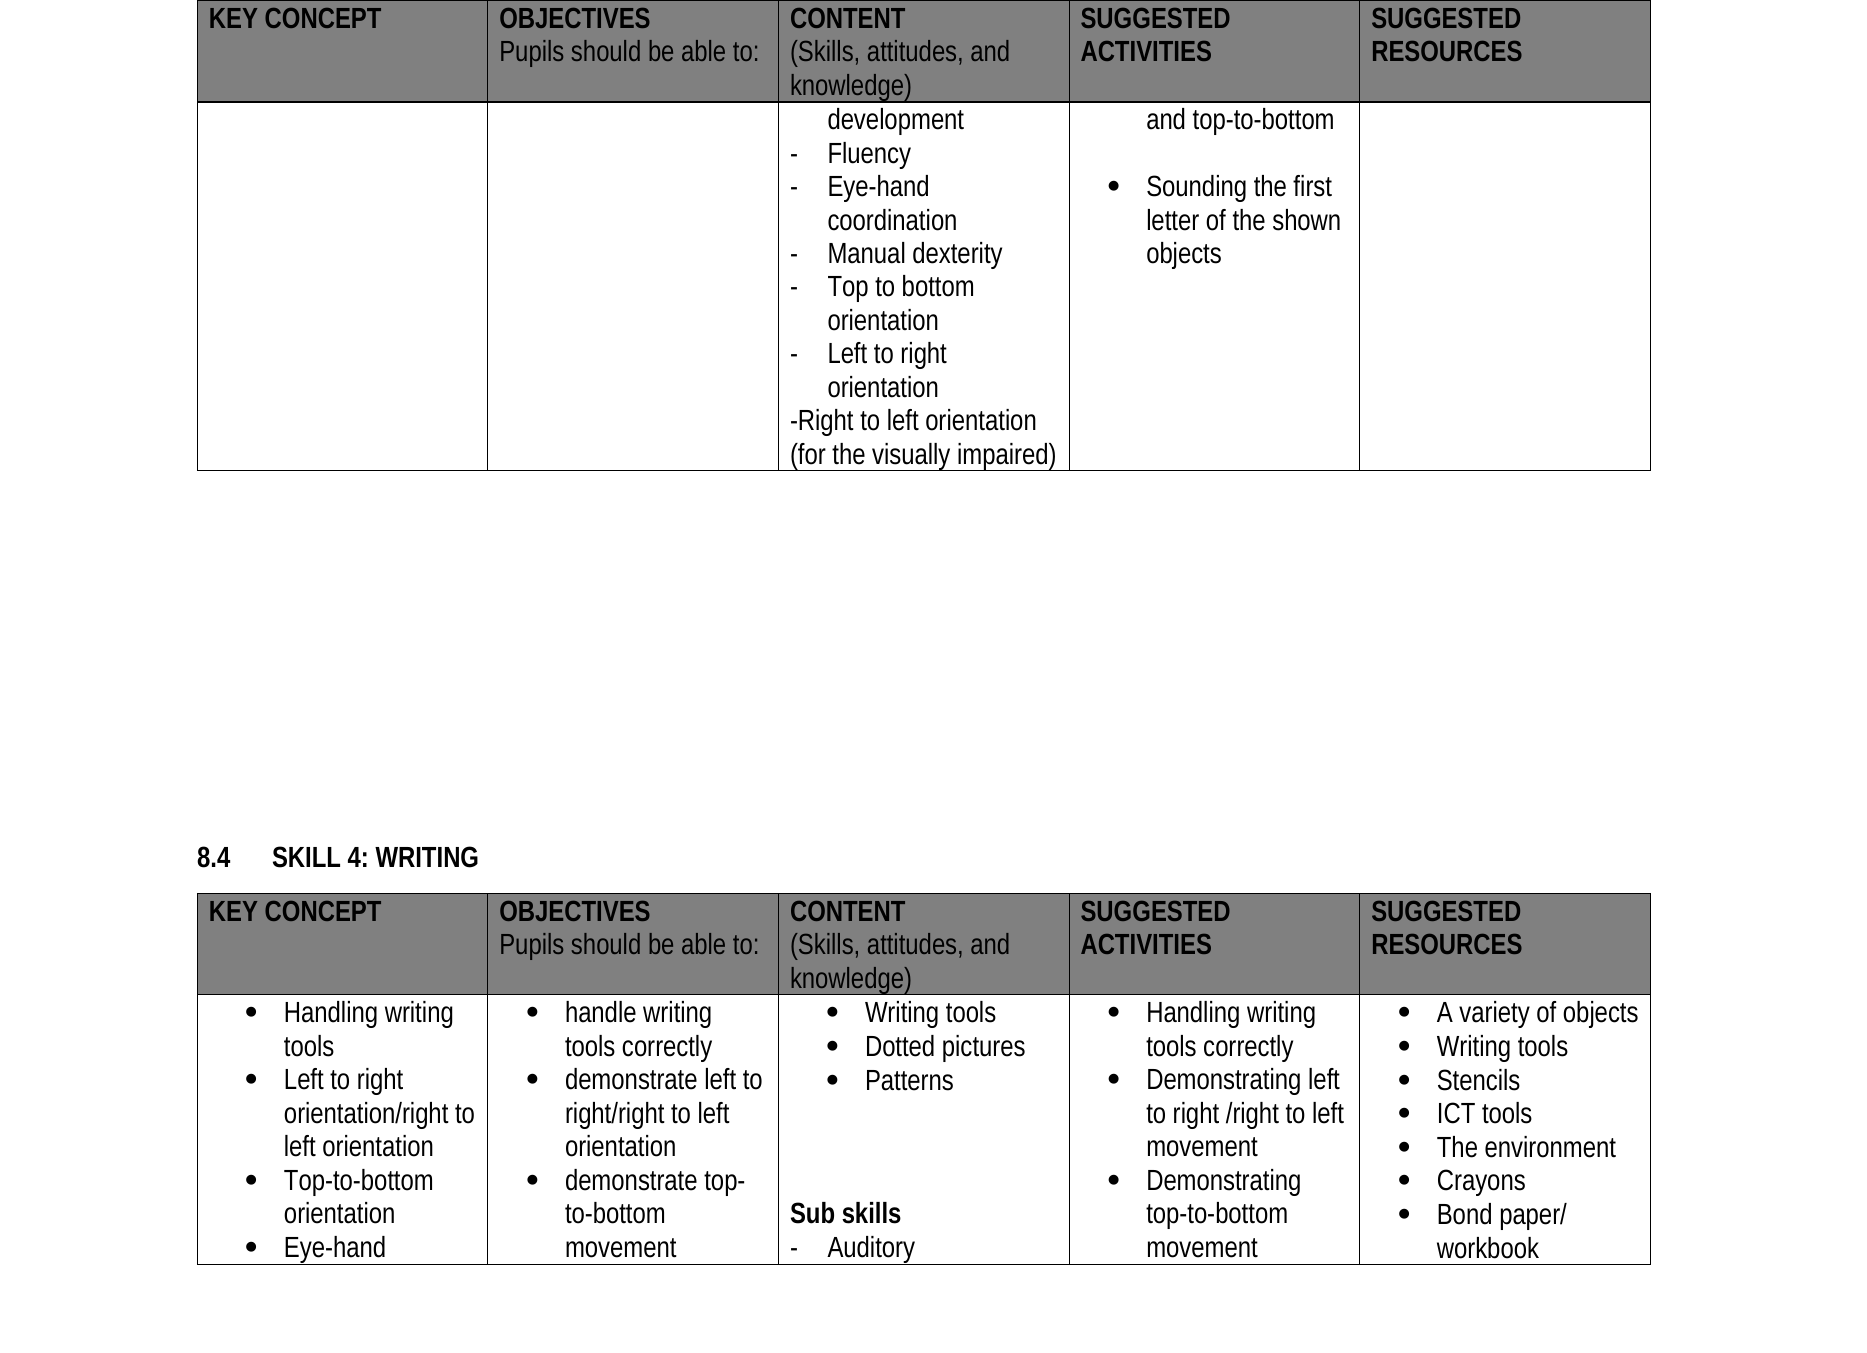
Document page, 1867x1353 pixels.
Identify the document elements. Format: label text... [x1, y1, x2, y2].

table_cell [1070, 103, 1359, 470]
table_header CONTENT (Skills, attitudes, and knowledge) [779, 1, 1069, 101]
table_header SUGGESTED ACTIVITIES [1070, 894, 1359, 994]
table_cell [198, 103, 487, 470]
table_header OBJECTIVES Pupils should be able to: [488, 894, 778, 994]
table_header KEY CONCEPT [198, 894, 487, 994]
table_header OBJECTIVES Pupils should be able to: [488, 1, 778, 101]
text 8.4 SKILL 4: WRITING [197, 840, 1669, 874]
table_header SUGGESTED ACTIVITIES [1070, 1, 1359, 101]
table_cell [779, 995, 1069, 1264]
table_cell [779, 103, 1069, 470]
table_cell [1360, 995, 1650, 1264]
table_header SUGGESTED RESOURCES [1360, 1, 1650, 101]
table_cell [488, 103, 778, 470]
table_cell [1070, 995, 1359, 1264]
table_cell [1360, 103, 1650, 470]
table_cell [488, 995, 778, 1264]
table_header CONTENT (Skills, attitudes, and knowledge) [779, 894, 1069, 994]
table_header SUGGESTED RESOURCES [1360, 894, 1650, 994]
table_header KEY CONCEPT [198, 1, 487, 101]
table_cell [198, 995, 487, 1264]
